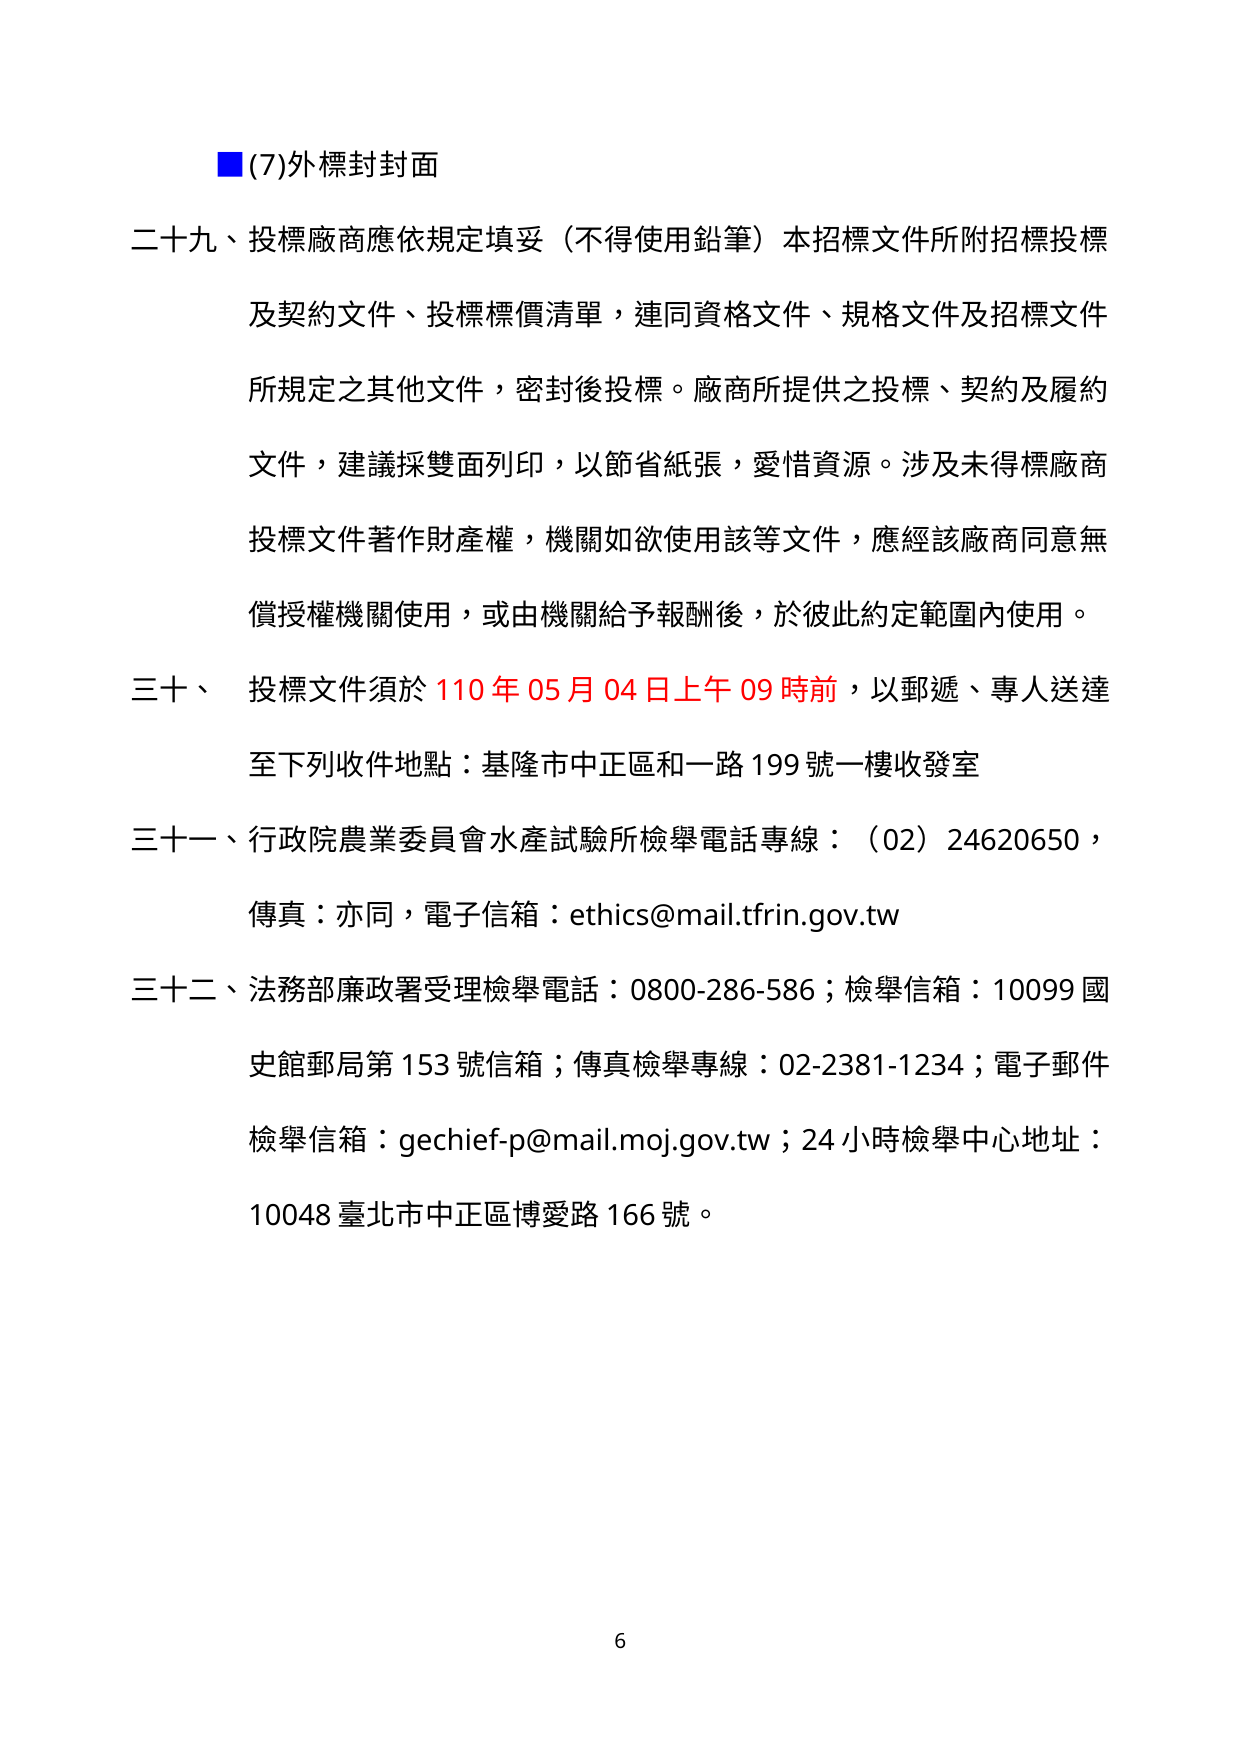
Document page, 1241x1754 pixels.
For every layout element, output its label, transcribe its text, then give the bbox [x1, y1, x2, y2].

list 投標廠商應依規定填妥（不得使用鉛筆）本招標文件所附招標投標及契約文件、投標標價清單，連同資格文件、規格文件及招標文件所規定之其他文件，密封後投標。廠商所提供之投標、契約及履約文件，建議採雙面列印，以節省紙張，愛惜資源。涉及未得標廠商投標文件著作財產權，機關如欲使用該等文件，應經該廠商同意無償授權機關使用，或由機關給予報酬後，於彼此約定範圍內使用。 [130, 200, 1110, 650]
list 行政院農業委員會水產試驗所檢舉電話專線：（02）24620650，傳真：亦同，電子信箱：ethics@mail.tfrin.gov.tw [130, 800, 1110, 950]
list 法務部廉政署受理檢舉電話：0800-286-586；檢舉信箱：10099國史館郵局第153號信箱；傳真檢舉專線：02-2381-1234；電子郵件檢舉信箱：gechief-p@mail.moj.gov.tw；24小時檢舉中心地址：10048臺北市中正區博愛路166號。 [130, 950, 1110, 1250]
list 投標文件須於110年05月04日上午09時前，以郵遞、專人送達至下列收件地點：基隆市中正區和一路199號一樓收發室 [130, 650, 1110, 800]
text (7)外標封封面 [218, 125, 1110, 200]
